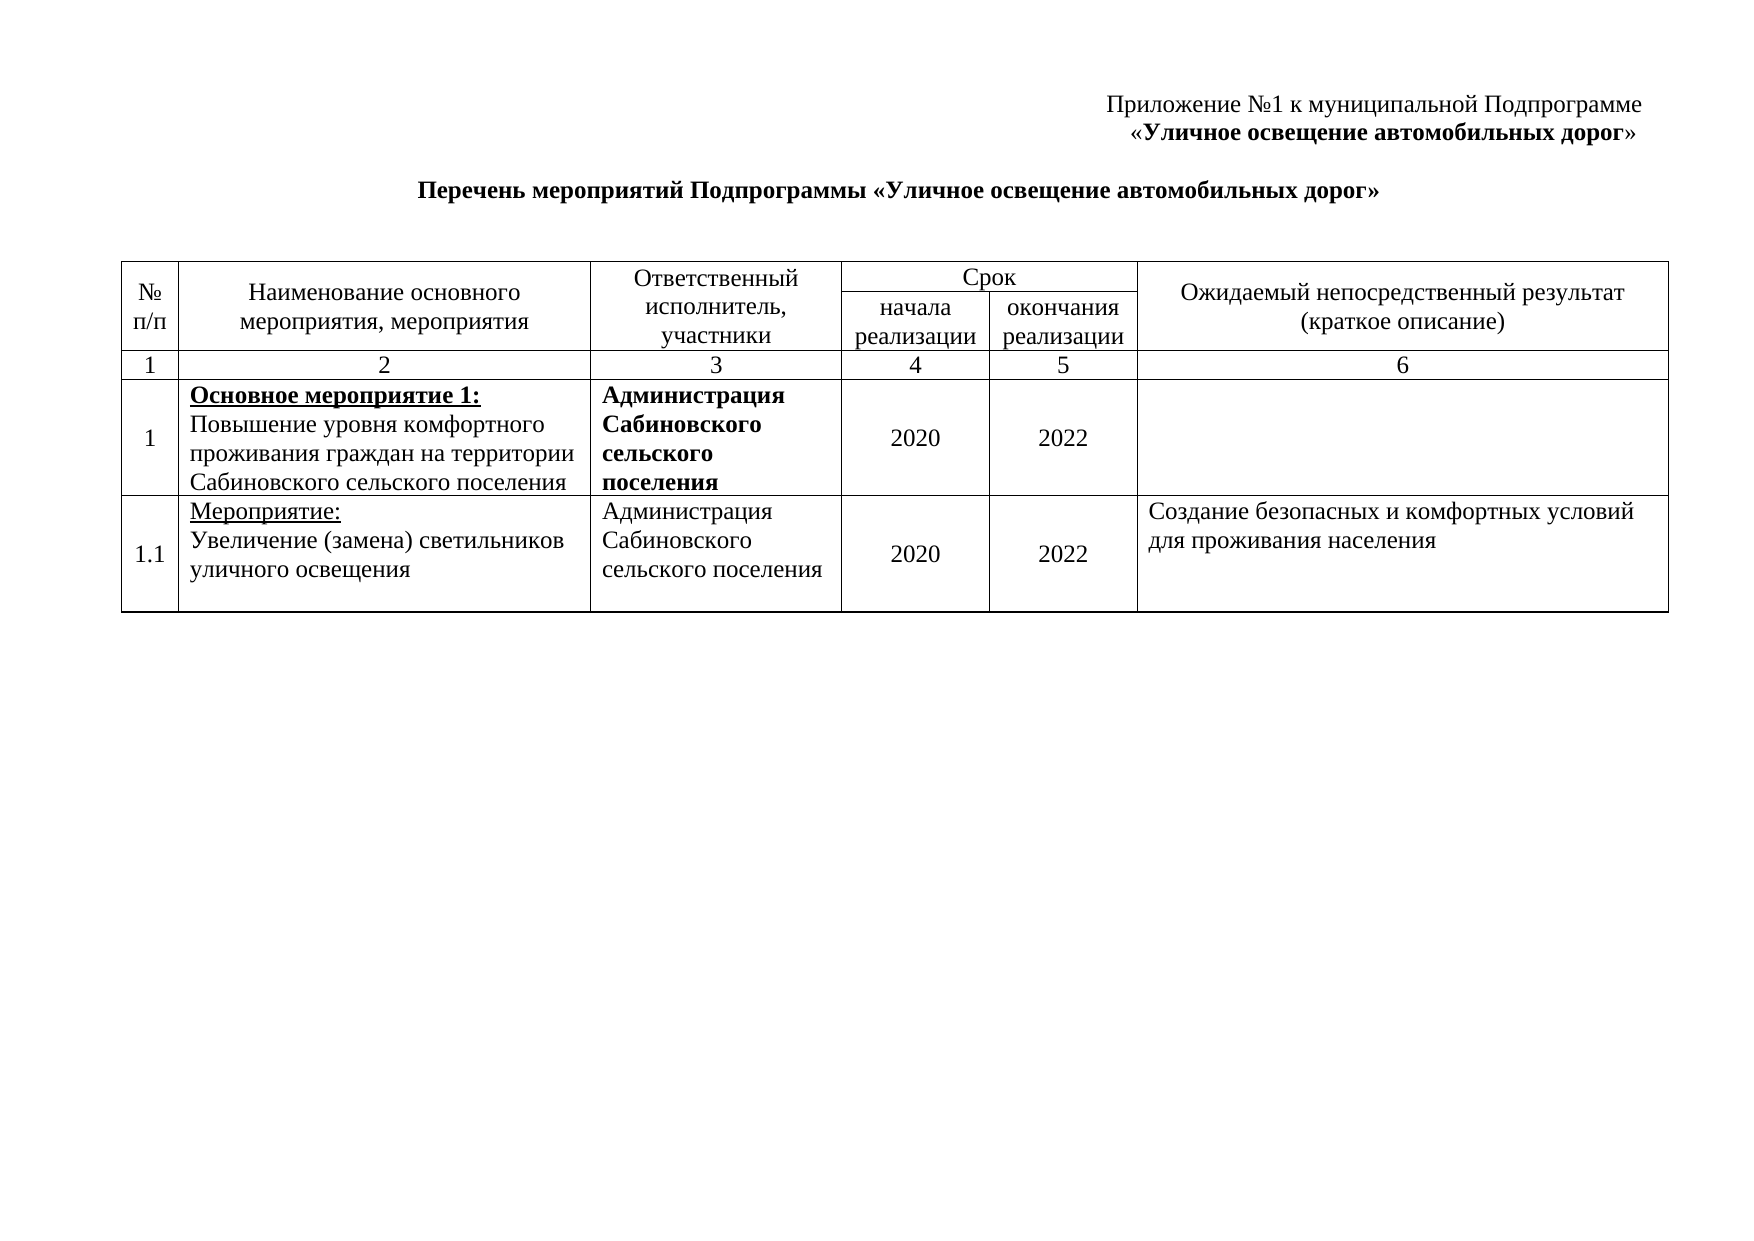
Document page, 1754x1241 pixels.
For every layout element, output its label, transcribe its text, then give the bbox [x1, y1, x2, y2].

table_cell 1 [122, 380, 178, 495]
table_cell 5 [990, 351, 1137, 379]
table_header Срок [842, 262, 1137, 291]
table_header Ожидаемый непосредственный результат (краткое описание) [1138, 262, 1668, 349]
table_cell Мероприятие: Увеличение (замена) светильников уличного освещения [179, 496, 590, 611]
table_cell 2020 [842, 496, 989, 611]
table_header Наименование основного мероприятия, мероприятия [179, 262, 590, 349]
table_cell 2022 [990, 380, 1137, 495]
table_header № п/п [122, 262, 178, 349]
table_cell Администрация Сабиновского сельского поселения [591, 496, 841, 611]
table_cell 3 [591, 351, 841, 379]
table_cell Основное мероприятие 1: Повышение уровня комфортного проживания граждан на территории Сабиновского сельского поселения [179, 380, 590, 495]
table_cell начала реализации [842, 292, 989, 349]
subtitle «Уличное освещение автомобильных дорог» [160, 117, 1636, 146]
table_cell 2022 [990, 496, 1137, 611]
text Приложение №1 к муниципальной Подпрограмме [133, 89, 1642, 117]
table_header Ответственный исполнитель, участники [591, 262, 841, 349]
table_cell 1 [122, 351, 178, 379]
table_cell 6 [1138, 351, 1668, 379]
table_cell Администрация Сабиновского сельского поселения [591, 380, 841, 495]
table_cell окончания реализации [990, 292, 1137, 349]
table_cell 4 [842, 351, 989, 379]
table_cell 1.1 [122, 496, 178, 611]
table_cell [1138, 380, 1668, 495]
table_cell 2 [179, 351, 590, 379]
table_cell 2020 [842, 380, 989, 495]
table_cell Создание безопасных и комфортных условий для проживания населения [1138, 496, 1668, 611]
subtitle Перечень мероприятий Подпрограммы «Уличное освещение автомобильных дорог» [160, 175, 1636, 204]
